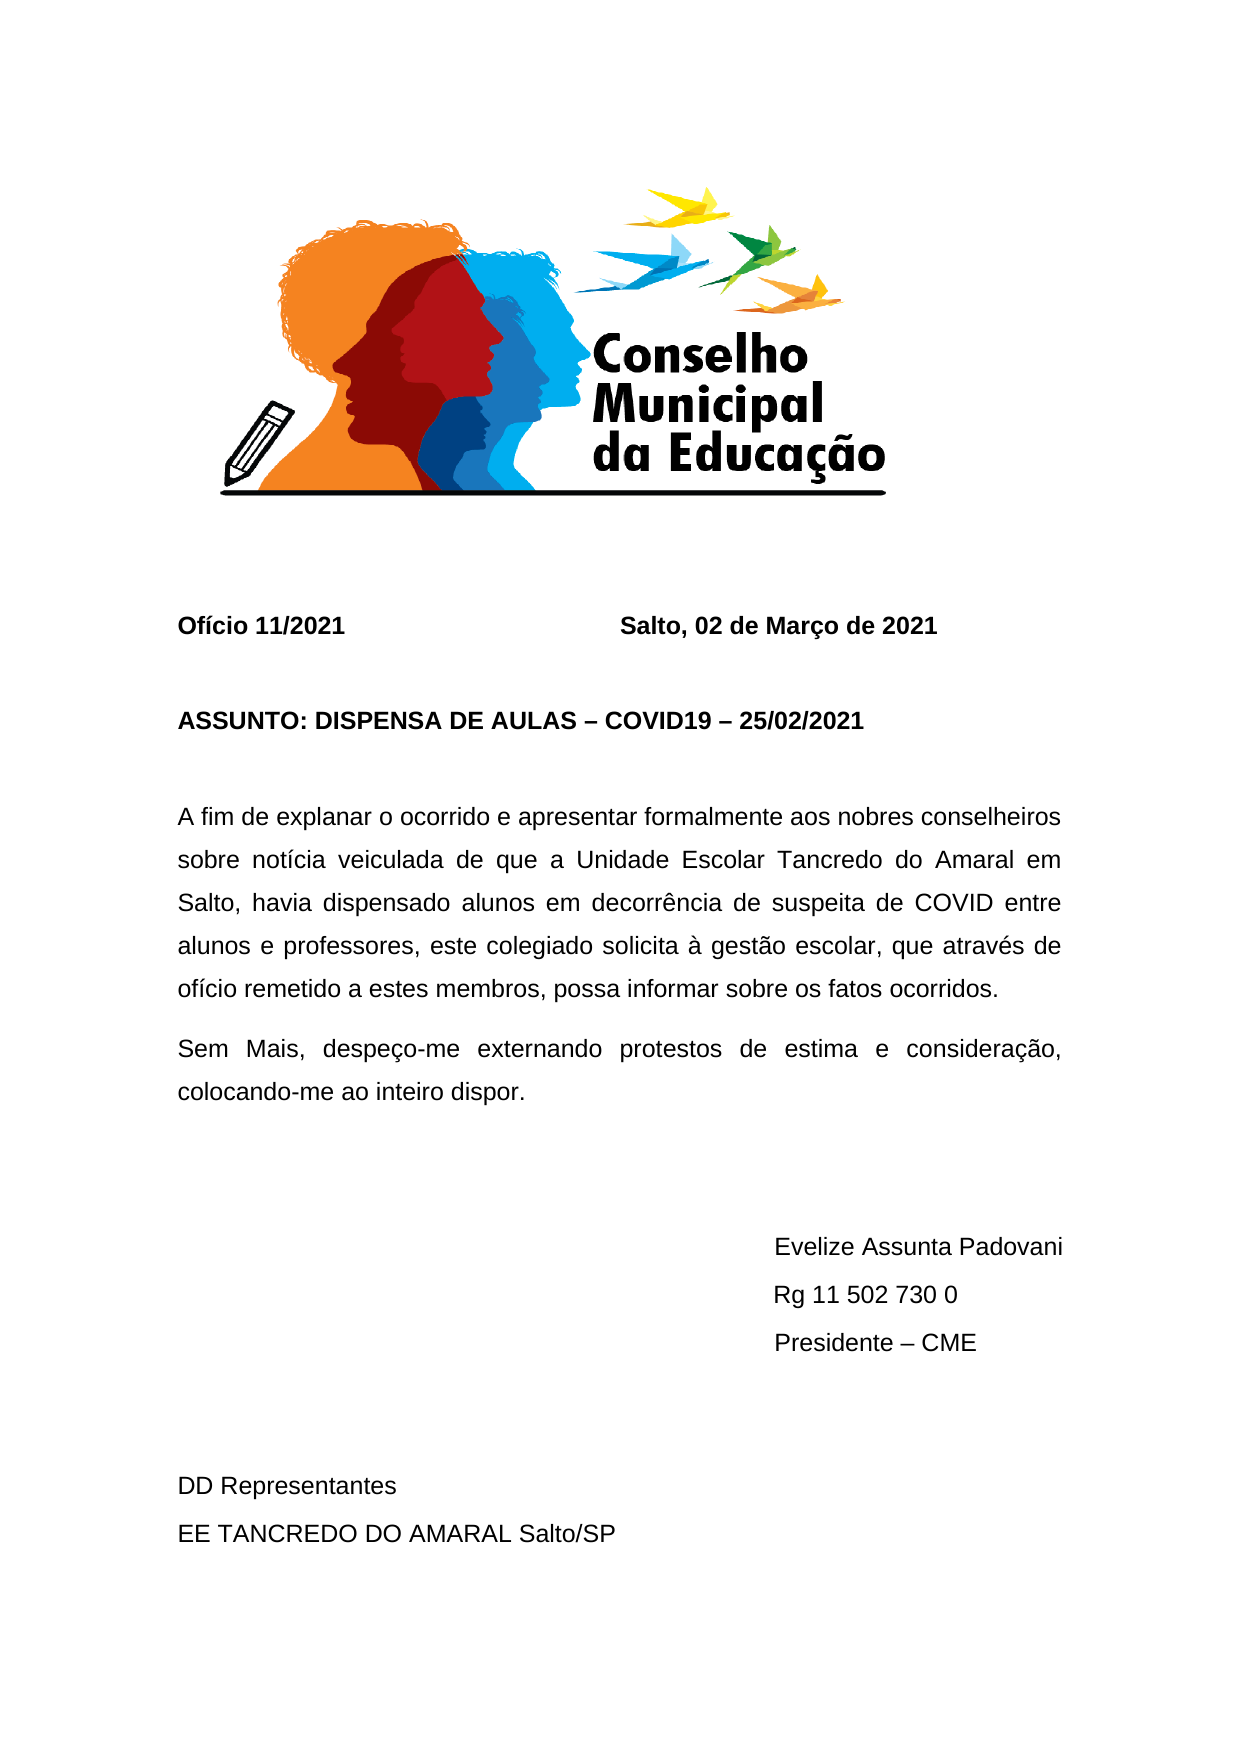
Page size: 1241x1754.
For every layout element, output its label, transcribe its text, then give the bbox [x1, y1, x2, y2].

text Ofício 11/2021 Salto, 02 de Março de 2021 [177, 611, 1063, 639]
text Evelize Assunta Padovani [177, 1232, 1063, 1261]
text Sem Mais, despeço-me externando protestos de estima e consideração, colocando-me ao inteiro dispor. [177, 1034, 1063, 1106]
text EE TANCREDO DO AMARAL Salto/SP [177, 1518, 1063, 1547]
text A fim de explanar o ocorrido e apresentar formalmente aos nobres conselheiros sobre notícia veiculada de que a Unidade Escolar Tancredo do Amaral em Salto, havia dispensado alunos em decorrência de suspeita de COVID entre alunos e professores, este colegiado solicita à gestão escolar, que através de ofício remetido a estes membros, possa informar sobre os fatos ocorridos. [177, 802, 1063, 1003]
text ASSUNTO: DISPENSA DE AULAS – COVID19 – 25/02/2021 [177, 706, 1063, 735]
text Rg 11 502 730 0 [546, 1280, 1063, 1309]
text Presidente – CME [546, 1328, 1063, 1356]
text DD Representantes [177, 1471, 1063, 1499]
picture [177, 147, 923, 499]
